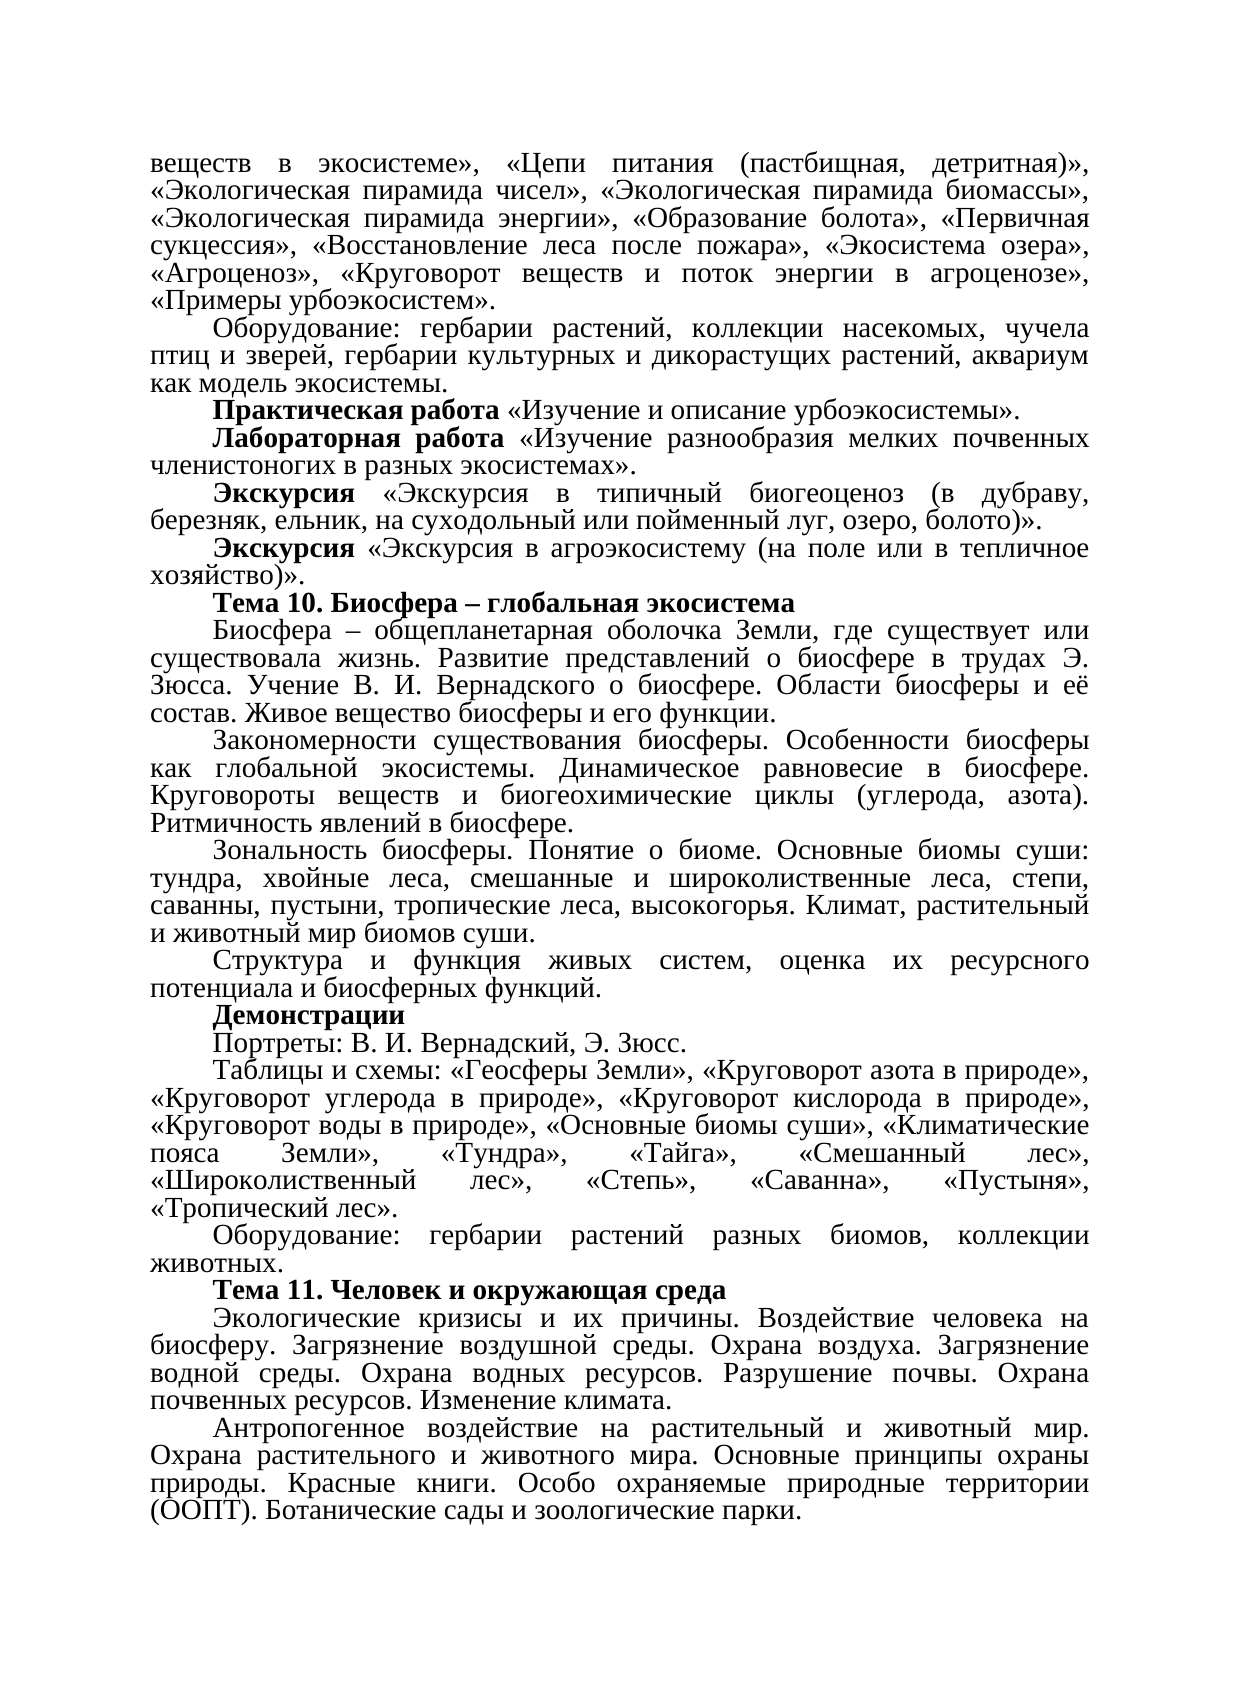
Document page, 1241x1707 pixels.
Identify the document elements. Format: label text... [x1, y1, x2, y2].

text Экскурсия «Экскурсия в типичный биогеоценоз (в дубраву, березняк, ельник, на суходольный или пойменный луг, озеро, болото)». [150, 480, 1090, 535]
text Закономерности существования биосферы. Особенности биосферы как глобальной экосистемы. Динамическое равновесие в биосфере. Круговороты веществ и биогеохимические циклы (углерода, азота). Ритмичность явлений в биосфере. [150, 727, 1090, 837]
text Демонстрации [150, 1002, 1090, 1030]
text Структура и функция живых систем, оценка их ресурсного потенциала и биосферных функций. [150, 947, 1090, 1002]
text Зональность биосферы. Понятие о биоме. Основные биомы суши: тундра, хвойные леса, смешанные и широколиственные леса, степи, саванны, пустыни, тропические леса, высокогорья. Климат, растительный и животный мир биомов суши. [150, 837, 1090, 947]
text Лабораторная работа «Изучение разнообразия мелких почвенных членистоногих в разных экосистемах». [150, 425, 1090, 480]
text Тема 10. Биосфера – глобальная экосистема [150, 590, 1090, 617]
text Экскурсия «Экскурсия в агроэкосистему (на поле или в тепличное хозяйство)». [150, 535, 1090, 590]
text Оборудование: гербарии растений разных биомов, коллекции животных. [150, 1222, 1090, 1277]
text Практическая работа «Изучение и описание урбоэкосистемы». [150, 397, 1090, 425]
text Оборудование: гербарии растений, коллекции насекомых, чучела птиц и зверей, гербарии культурных и дикорастущих растений, аквариум как модель экосистемы. [150, 315, 1090, 397]
text Тема 11. Человек и окружающая среда [150, 1277, 1090, 1305]
text Экологические кризисы и их причины. Воздействие человека на биосферу. Загрязнение воздушной среды. Охрана воздуха. Загрязнение водной среды. Охрана водных ресурсов. Разрушение почвы. Охрана почвенных ресурсов. Изменение климата. [150, 1305, 1090, 1415]
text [150, 150, 1090, 315]
text Биосфера – общепланетарная оболочка Земли, где существует или существовала жизнь. Развитие представлений о биосфере в трудах Э. Зюсса. Учение В. И. Вернадского о биосфере. Области биосферы и её состав. Живое вещество биосферы и его функции. [150, 617, 1090, 727]
text Антропогенное воздействие на растительный и животный мир. Охрана растительного и животного мира. Основные принципы охраны природы. Красные книги. Особо охраняемые природные территории (ООПТ). Ботанические сады и зоологические парки. [150, 1415, 1090, 1525]
text Портреты: В. И. Вернадский, Э. Зюсс. [150, 1030, 1090, 1057]
text Таблицы и схемы: «Геосферы Земли», «Круговорот азота в природе», «Круговорот углерода в природе», «Круговорот кислорода в природе», «Круговорот воды в природе», «Основные биомы суши», «Климатические пояса Земли», «Тундра», «Тайга», «Смешанный лес», «Широколиственный лес», «Степь», «Саванна», «Пустыня», «Тропический лес». [150, 1057, 1090, 1222]
